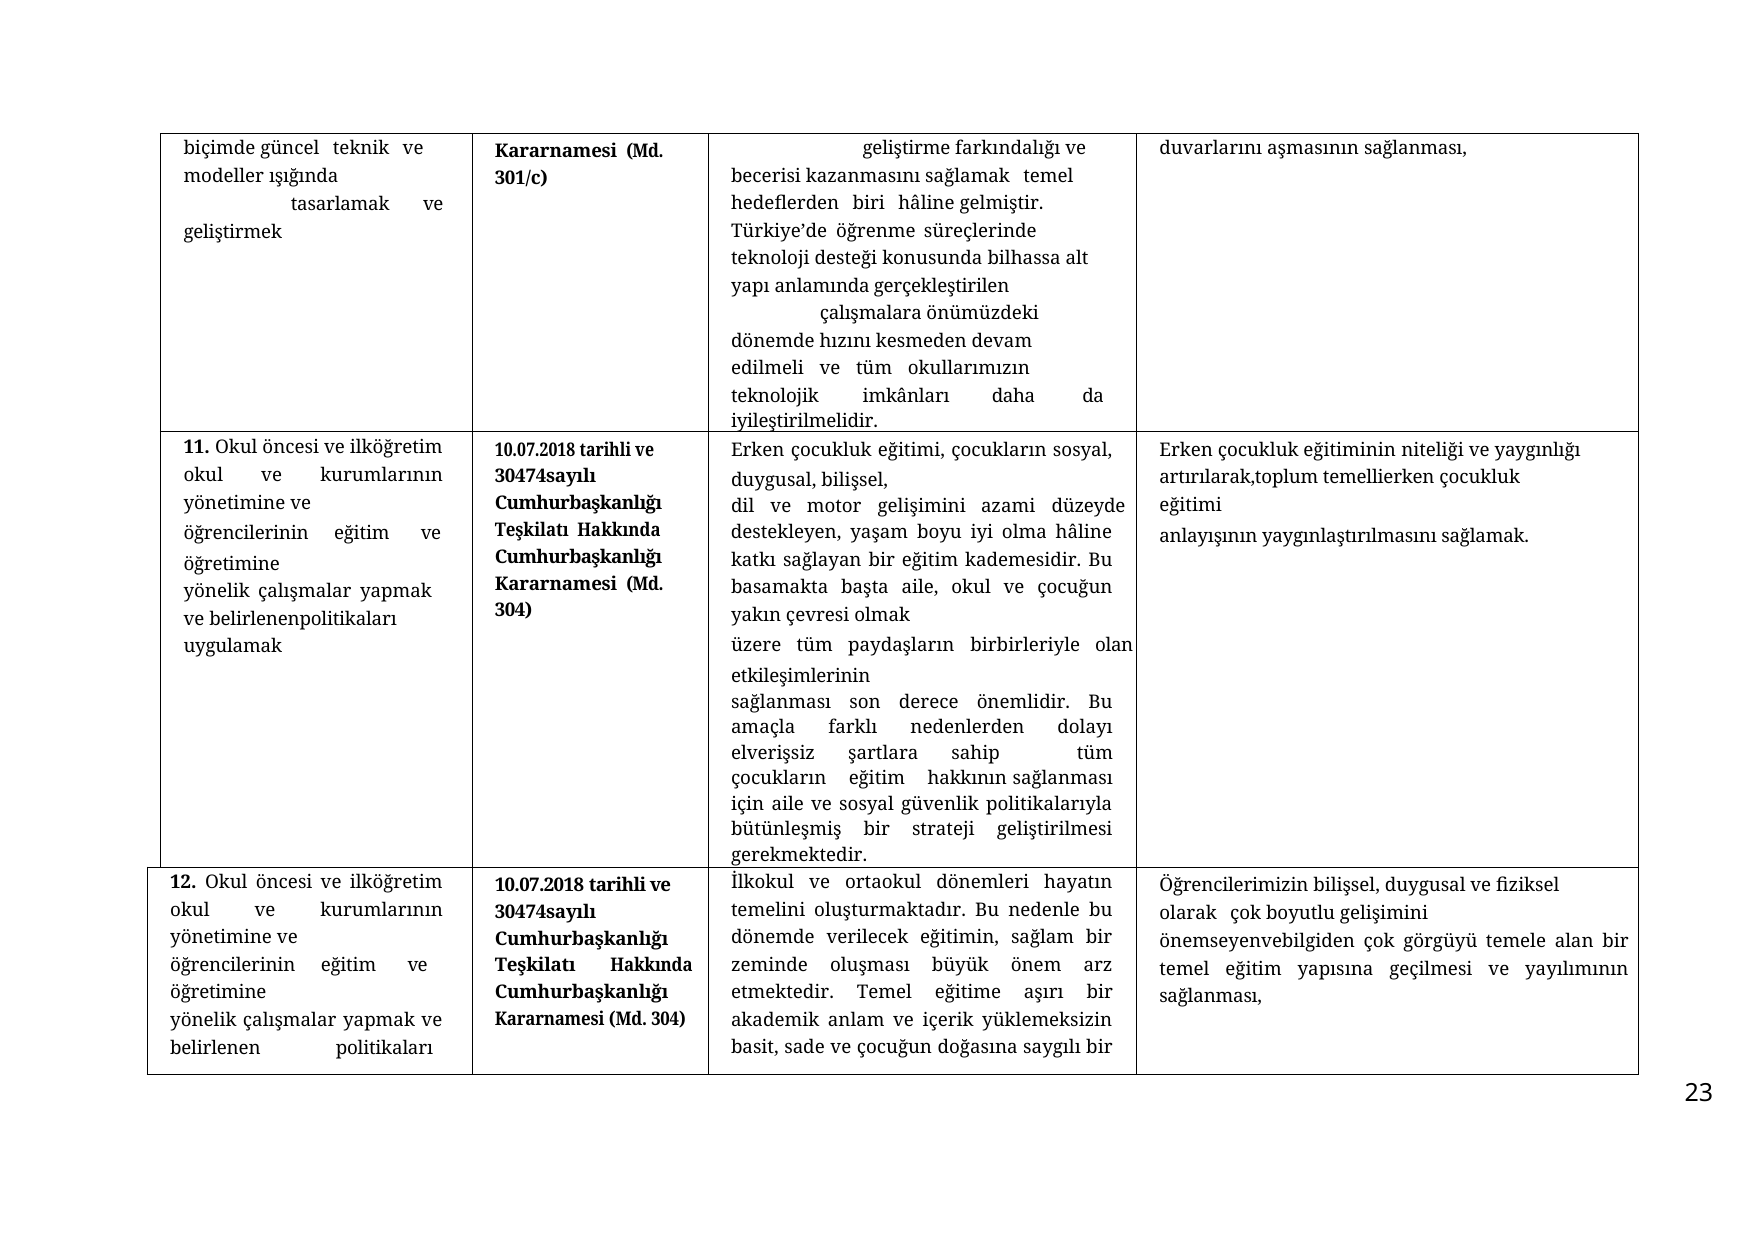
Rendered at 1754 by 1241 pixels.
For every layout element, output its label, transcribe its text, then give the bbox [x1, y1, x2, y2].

table_cell 11. Okul öncesi ve ilköğretim okul ve kurumlarının yönetimine ve öğrencilerinin eğitim ve öğretimine yönelik çalışmalar yapmak ve belirlenenpolitikaları uygulamak [161, 432, 472, 867]
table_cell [1137, 134, 1638, 431]
table_cell Erken çocukluk eğitiminin niteliği ve yaygınlığı artırılarak,toplum temellierken çocukluk eğitimi anlayışının yaygınlaştırılmasını sağlamak. [1137, 432, 1638, 867]
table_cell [473, 134, 708, 431]
table_cell Erken çocukluk eğitimi, çocukların sosyal, duygusal, bilişsel, dil ve motor gelişimini azami düzeyde destekleyen, yaşam boyu iyi olma hâline katkı sağlayan bir eğitim kademesidir. Bu basamakta başta aile, okul ve çocuğun yakın çevresi olmak üzere tüm paydaşların birbirleriyle olan etkileşimlerinin sağlanması son derece önemlidir. Bu amaçla farklı nedenlerden dolayı elverişsiz şartlara sahip tüm çocukların eğitim hakkının sağlanması için aile ve sosyal güvenlik politikalarıyla bütünleşmiş bir strateji geliştirilmesi gerekmektedir. [709, 432, 1136, 867]
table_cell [148, 868, 472, 1073]
table_cell 10.07.2018 tarihli ve 30474sayılı Cumhurbaşkanlığı Teşkilatı Hakkında Cumhurbaşkanlığı Kararnamesi (Md. 304) [473, 432, 708, 867]
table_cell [709, 868, 1136, 1073]
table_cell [1137, 868, 1638, 1073]
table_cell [709, 134, 1136, 431]
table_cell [161, 134, 472, 431]
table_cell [473, 868, 708, 1073]
